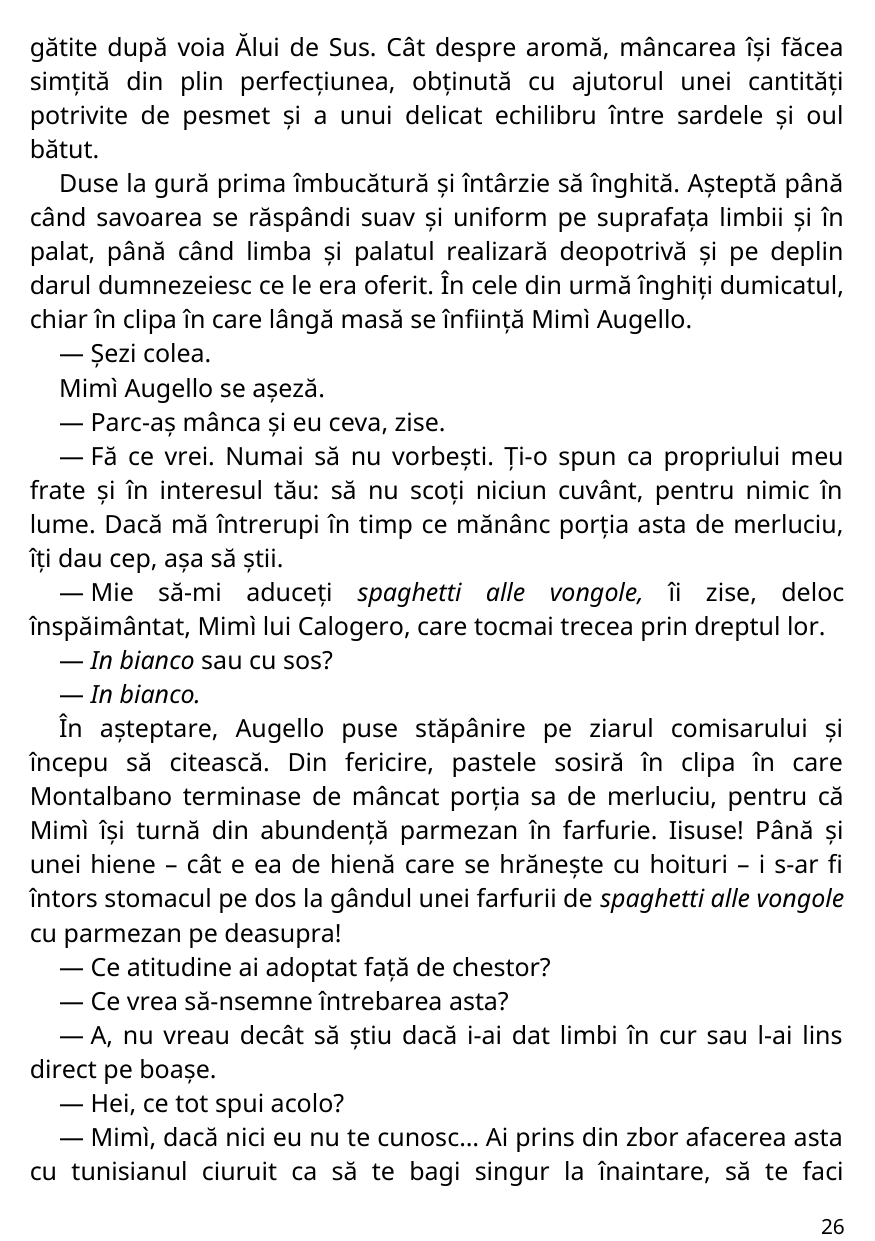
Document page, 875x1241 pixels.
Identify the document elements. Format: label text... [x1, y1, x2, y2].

text Duse la gură prima îmbucătură şi întârzie să înghită. Aşteptă până când savoarea se răspândi suav şi uniform pe suprafaţa limbii şi în palat, până când limba şi palatul realizară deopotrivă şi pe deplin darul dumnezeiesc ce le era oferit. În cele din urmă înghiţi dumicatul, chiar în clipa în care lângă masă se înfiinţă Mimì Augello. [29, 166, 844, 336]
text — Mie să-mi aduceţi spaghetti alle vongole, îi zise, deloc înspăimântat, Mimì lui Calogero, care tocmai trecea prin dreptul lor. [29, 574, 844, 643]
text În aşteptare, Augello puse stăpânire pe ziarul comisarului şi începu să citească. Din fericire, pastele sosiră în clipa în care Montalbano terminase de mâncat porţia sa de merluciu, pentru că Mimì îşi turnă din abundenţă parmezan în farfurie. Iisuse! Până şi unei hiene – cât e ea de hienă care se hrăneşte cu hoituri – i s-ar fi întors stomacul pe dos la gândul unei farfurii de spaghetti alle vongole cu parmezan pe deasupra! [29, 711, 844, 949]
text — Şezi colea. [29, 336, 844, 370]
text — Parc-aş mânca şi eu ceva, zise. [29, 404, 844, 438]
text — A, nu vreau decât să ştiu dacă i-ai dat limbi în cur sau l-ai lins direct pe boaşe. [29, 1017, 844, 1086]
text — In bianco. [29, 677, 844, 711]
text — Ce vrea să-nsemne întrebarea asta? [29, 983, 844, 1017]
text — Ce atitudine ai adoptat faţă de chestor? [29, 949, 844, 983]
text — In bianco sau cu sos? [29, 643, 844, 677]
text — Fă ce vrei. Numai să nu vorbeşti. Ţi-o spun ca propriului meu frate şi în interesul tău: să nu scoţi niciun cuvânt, pentru nimic în lume. Dacă mă întrerupi în timp ce mănânc porţia asta de merluciu, îţi dau cep, aşa să ştii. [29, 438, 844, 574]
text Mimì Augello se aşeză. [29, 370, 844, 404]
text — Hei, ce tot spui acolo? [29, 1086, 844, 1119]
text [29, 29, 844, 166]
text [29, 1119, 844, 1188]
